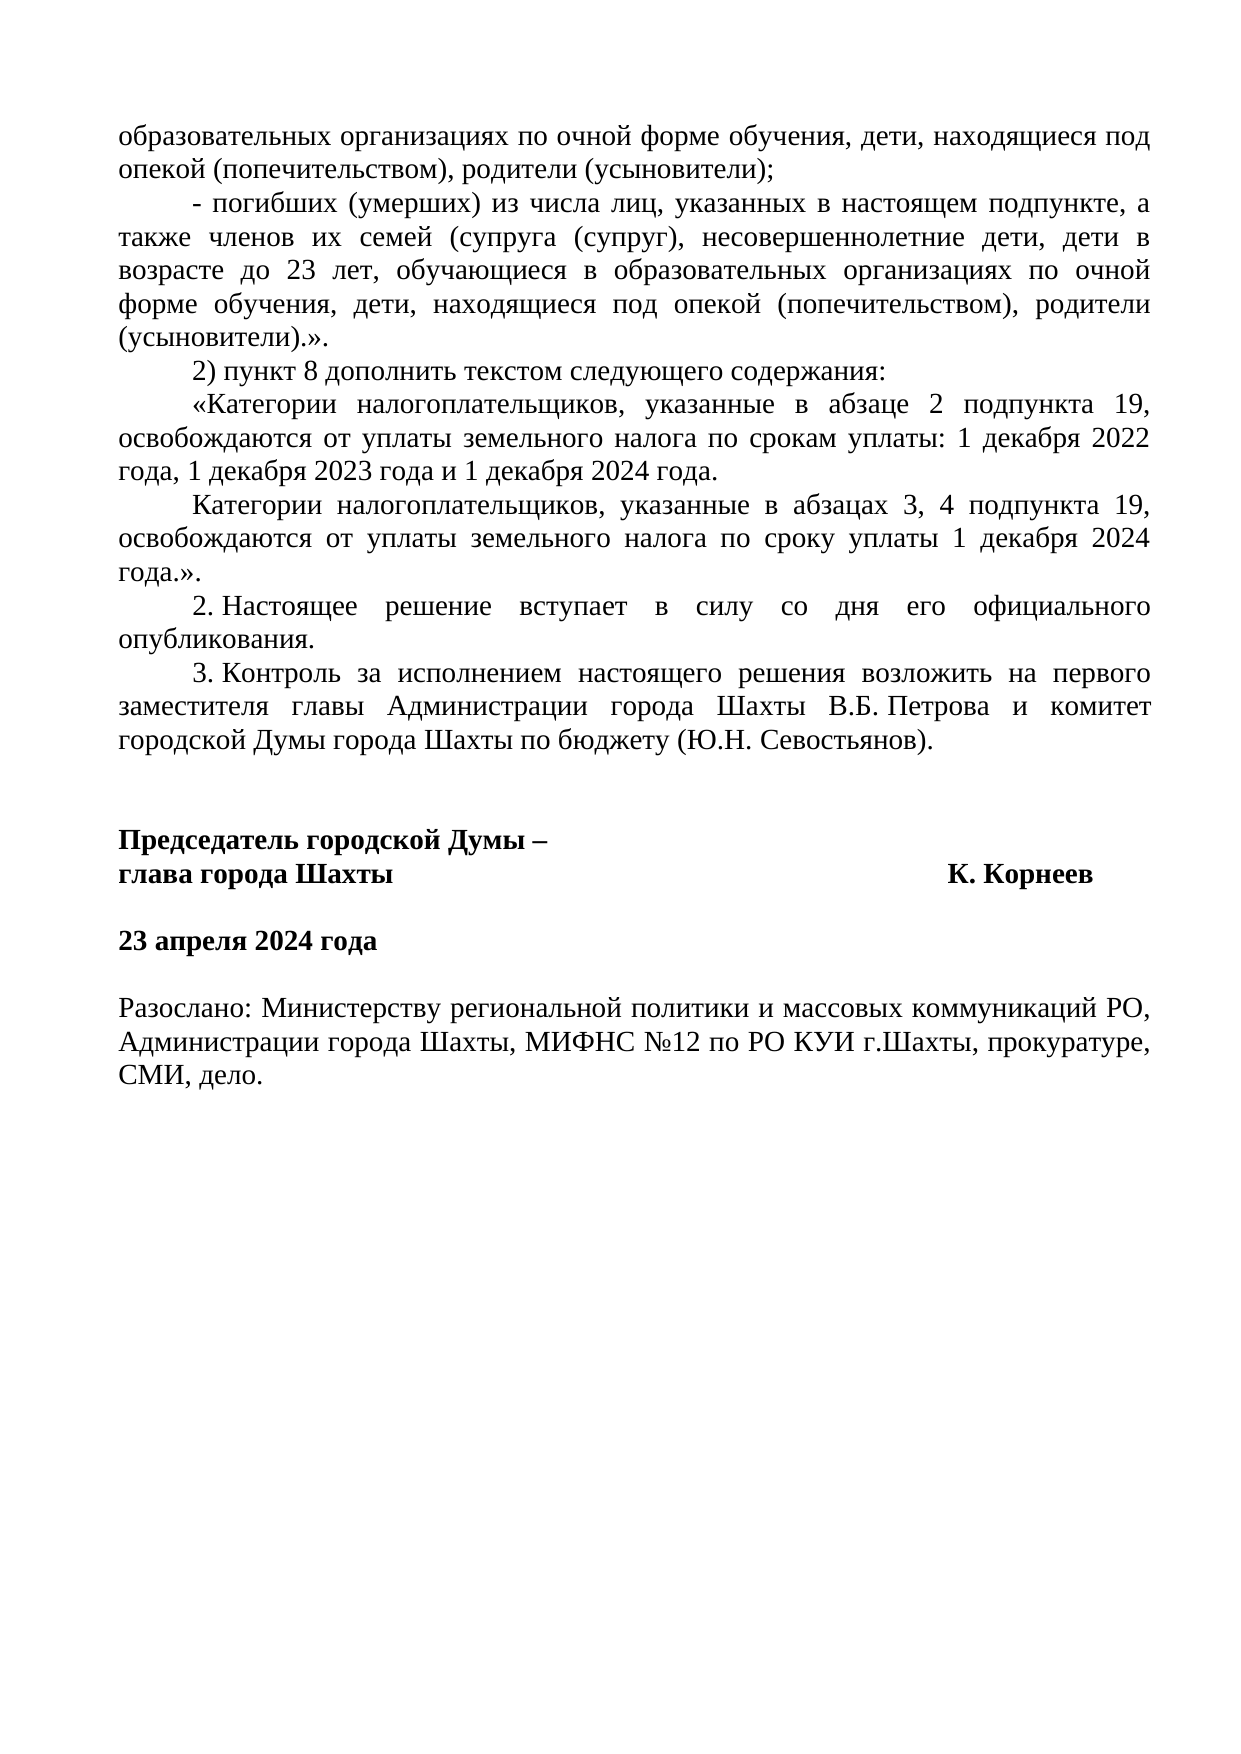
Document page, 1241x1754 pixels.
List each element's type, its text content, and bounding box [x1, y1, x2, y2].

text «Категории налогоплательщиков, указанные в абзаце 2 подпункта 19, освобождаются от уплаты земельного налога по срокам уплаты: 1 декабря 2022 года, 1 декабря 2023 года и 1 декабря 2024 года. [118, 386, 1152, 487]
list Настоящее решение вступает в силу со дня его официального опубликования. [118, 588, 1152, 655]
text 23 апреля 2024 года [118, 923, 1152, 957]
text 2) пункт 8 дополнить текстом следующего содержания: [118, 353, 1152, 386]
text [118, 118, 1152, 185]
text Председатель городской Думы – [118, 822, 1152, 856]
text Разослано: Министерству региональной политики и массовых коммуникаций РО, Администрации города Шахты, МИФНС №12 по РО КУИ г.Шахты, прокуратуре, СМИ, дело. [118, 990, 1152, 1091]
list Контроль за исполнением настоящего решения возложить на первого заместителя главы Администрации города Шахты В.Б. Петрова и комитет городской Думы города Шахты по бюджету (Ю.Н. Севостьянов). [118, 655, 1152, 755]
text глава города Шахты К. Корнеев [118, 856, 1152, 889]
text - погибших (умерших) из числа лиц, указанных в настоящем подпункте, а также членов их семей (супруга (супруг), несовершеннолетние дети, дети в возрасте до 23 лет, обучающиеся в образовательных организациях по очной форме обучения, дети, находящиеся под опекой (попечительством), родители (усыновители).». [118, 185, 1152, 353]
text Категории налогоплательщиков, указанные в абзацах 3, 4 подпункта 19, освобождаются от уплаты земельного налога по сроку уплаты 1 декабря 2024 года.». [118, 487, 1152, 588]
